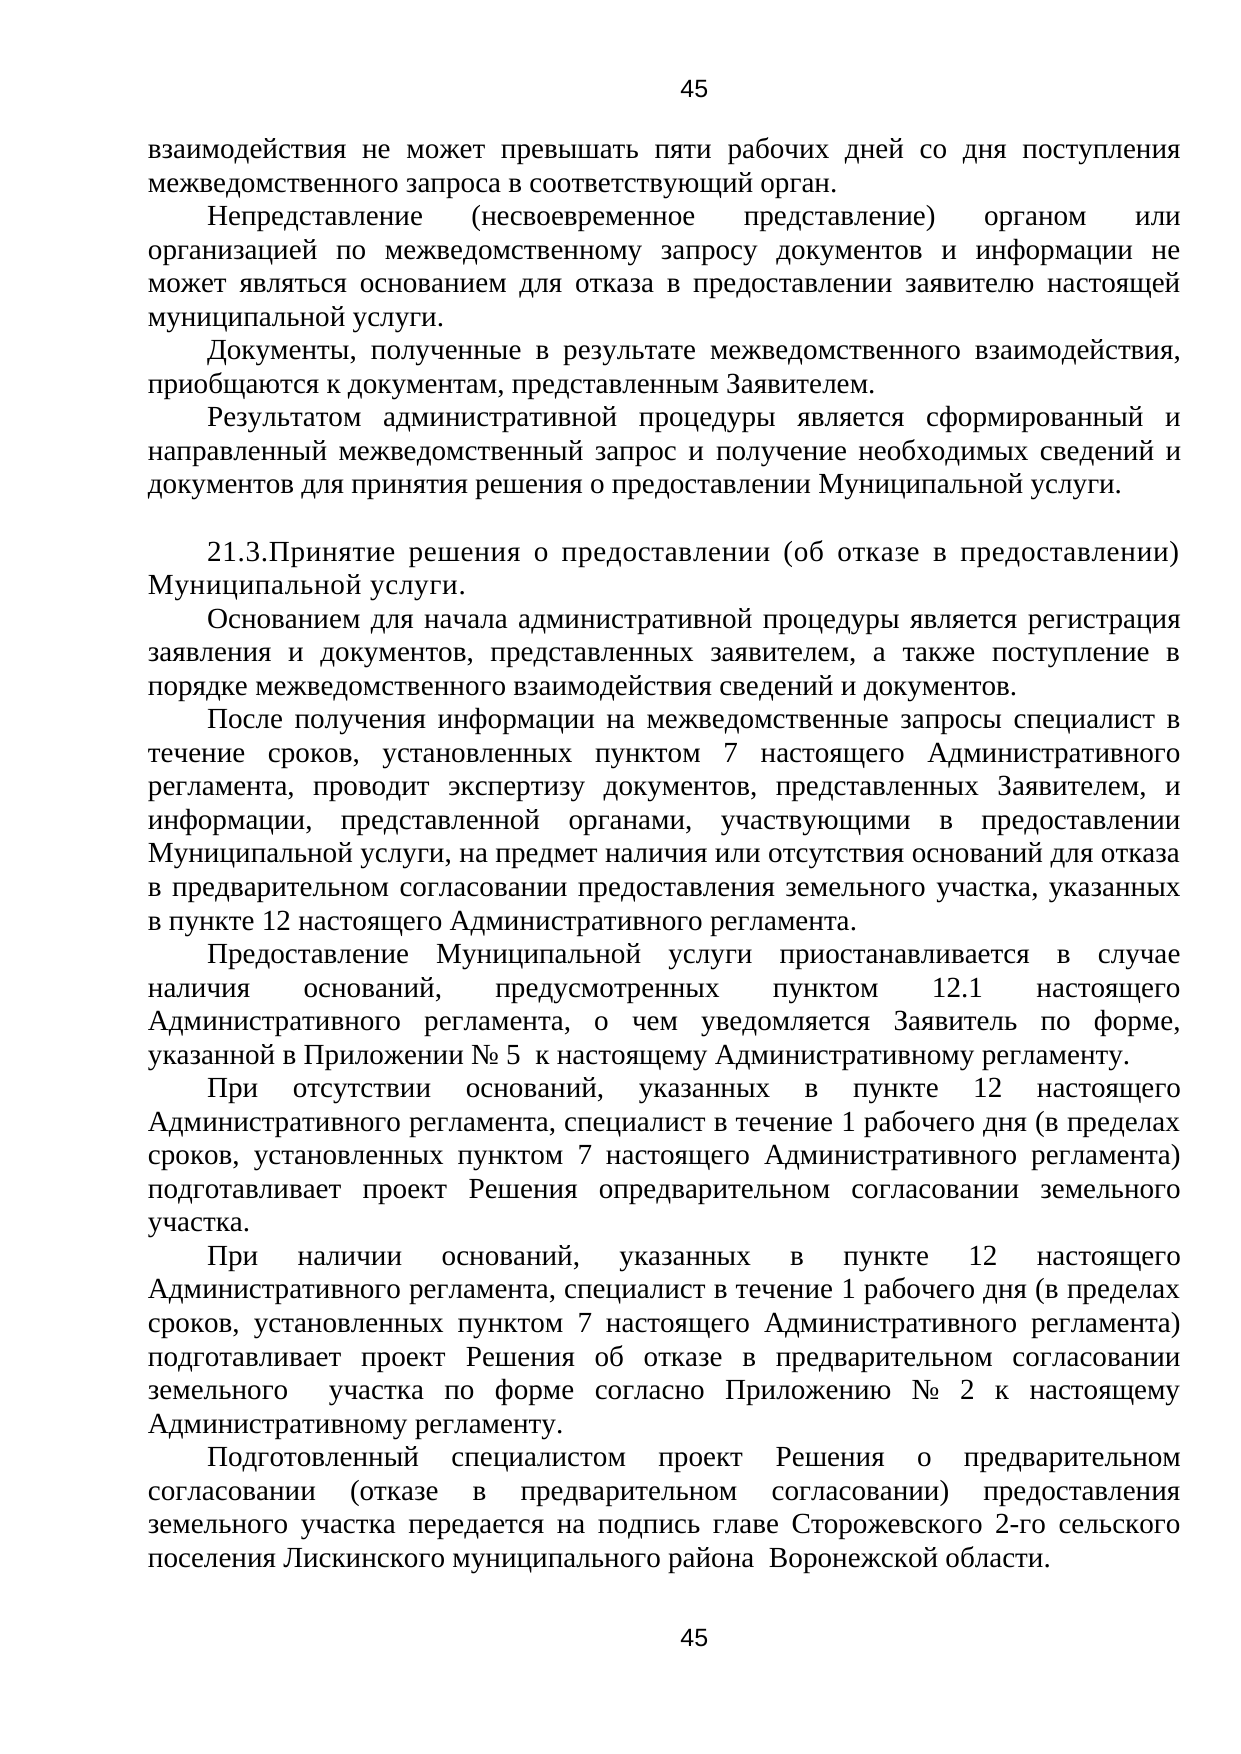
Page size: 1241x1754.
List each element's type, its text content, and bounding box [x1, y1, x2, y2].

text При отсутствии оснований, указанных в пункте 12 настоящего Административного регламента, специалист в течение 1 рабочего дня (в пределах сроков, установленных пунктом 7 настоящего Административного регламента) подготавливает проект Решения опредварительном согласовании земельного участка. [148, 1070, 1181, 1238]
text При наличии оснований, указанных в пункте 12 настоящего Административного регламента, специалист в течение 1 рабочего дня (в пределах сроков, установленных пунктом 7 настоящего Административного регламента) подготавливает проект Решения об отказе в предварительном согласовании земельного участка по форме согласно Приложению № 2 к настоящему Административному регламенту. [148, 1238, 1181, 1439]
text Основанием для начала административной процедуры является регистрация заявления и документов, представленных заявителем, а также поступление в порядке межведомственного взаимодействия сведений и документов. [148, 601, 1181, 701]
text Непредставление (несвоевременное представление) органом или организацией по межведомственному запросу документов и информации не может являться основанием для отказа в предоставлении заявителю настоящей муниципальной услуги. [148, 198, 1181, 332]
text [148, 131, 1181, 198]
text Документы, полученные в результате межведомственного взаимодействия, приобщаются к документам, представленным Заявителем. [148, 332, 1181, 399]
text После получения информации на межведомственные запросы специалист в течение сроков, установленных пунктом 7 настоящего Административного регламента, проводит экспертизу документов, представленных Заявителем, и информации, представленной органами, участвующими в предоставлении Муниципальной услуги, на предмет наличия или отсутствия оснований для отказа в предварительном согласовании предоставления земельного участка, указанных в пункте 12 настоящего Административного регламента. [148, 701, 1181, 936]
text Подготовленный специалистом проект Решения о предварительном согласовании (отказе в предварительном согласовании) предоставления земельного участка передается на подпись главе Сторожевского 2-го сельского поселения Лискинского муниципального района Воронежской области. [148, 1439, 1181, 1573]
text 21.3.Принятие решения о предоставлении (об отказе в предоставлении) Муниципальной услуги. [148, 534, 1181, 601]
text Результатом административной процедуры является сформированный и направленный межведомственный запрос и получение необходимых сведений и документов для принятия решения о предоставлении Муниципальной услуги. [148, 399, 1181, 500]
text Предоставление Муниципальной услуги приостанавливается в случае наличия оснований, предусмотренных пунктом 12.1 настоящего Административного регламента, о чем уведомляется Заявитель по форме, указанной в Приложении № 5 к настоящему Административному регламенту. [148, 936, 1181, 1070]
